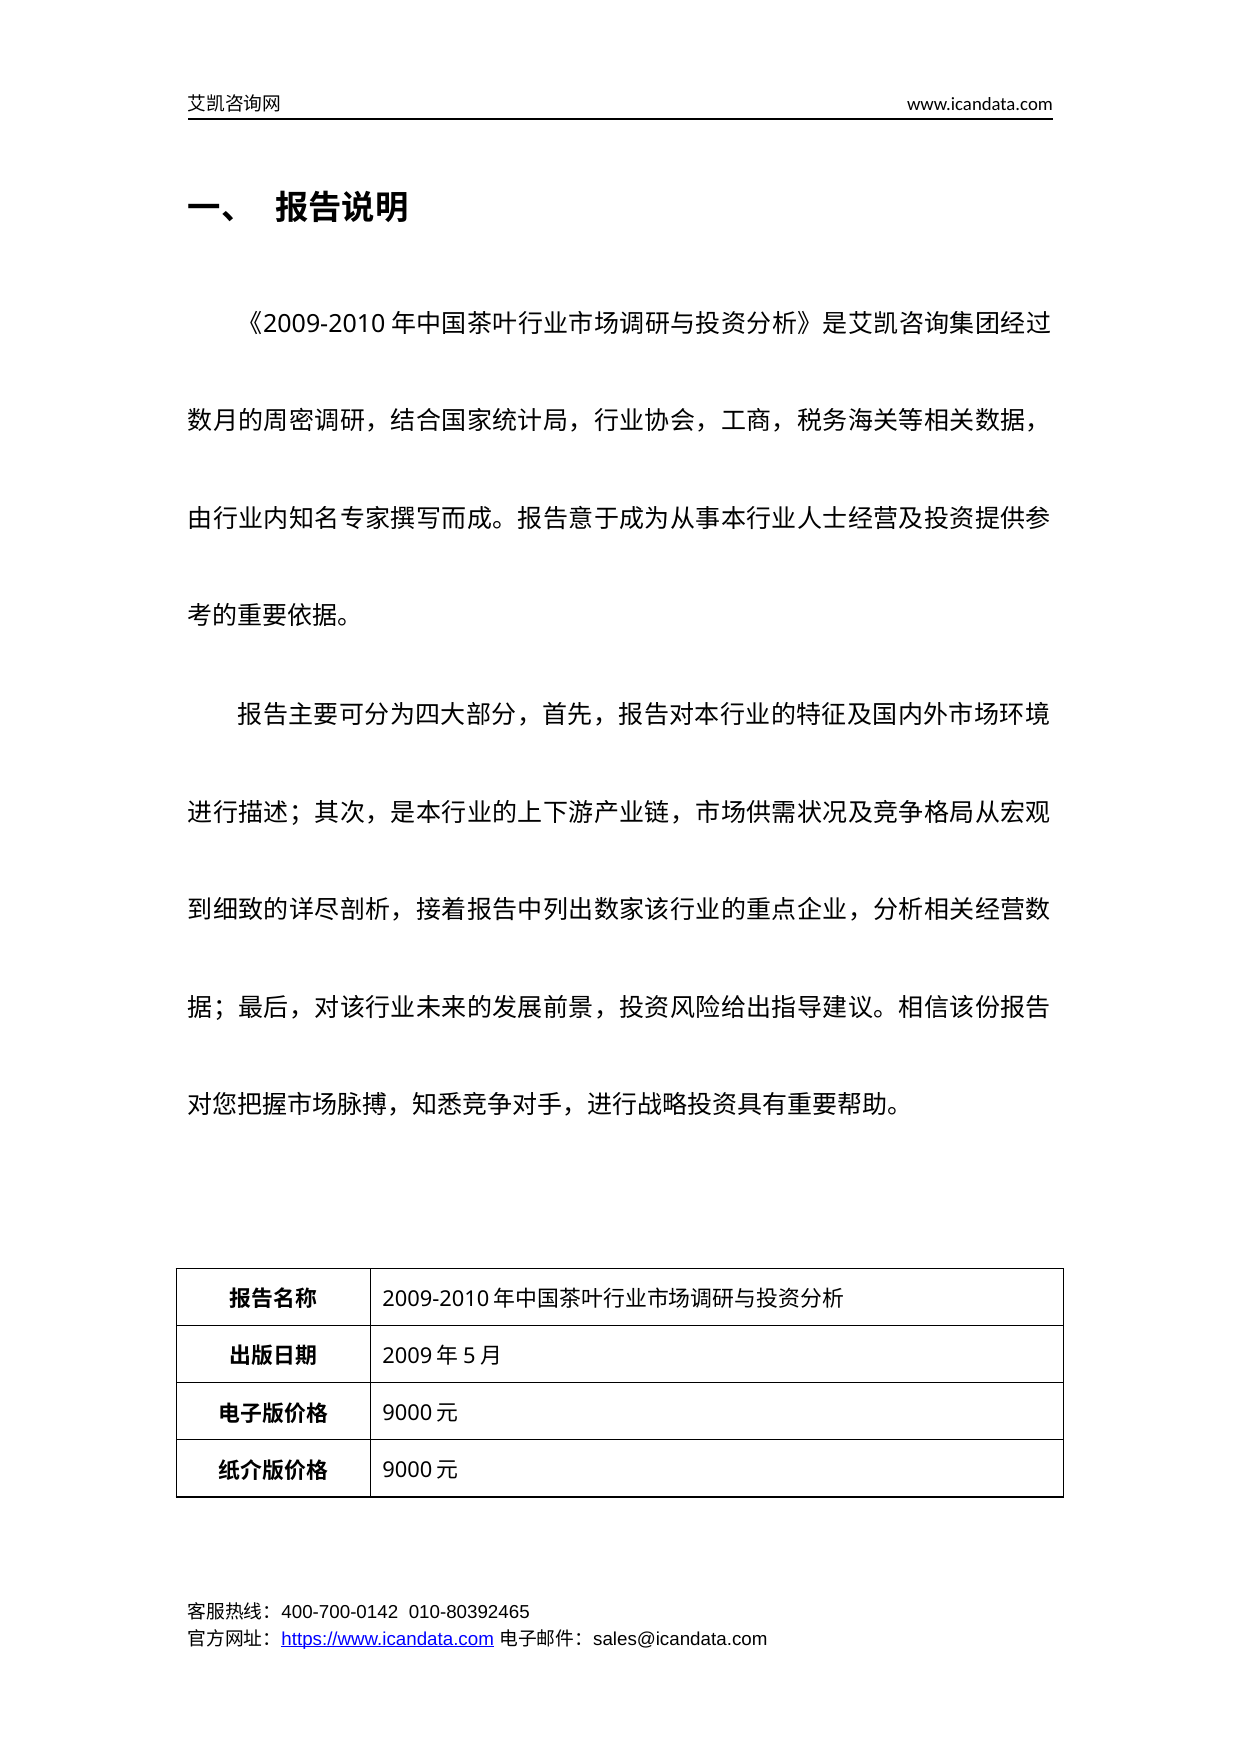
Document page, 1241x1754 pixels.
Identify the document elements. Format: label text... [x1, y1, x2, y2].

table_header 报告名称 [177, 1269, 370, 1325]
table_cell 2009年5月 [371, 1326, 1063, 1382]
text 报告主要可分为四大部分，首先，报告对本行业的特征及国内外市场环境进行描述；其次，是本行业的上下游产业链，市场供需状况及竞争格局从宏观到细致的详尽剖析，接着报告中列出数家该行业的重点企业，分析相关经营数据；最后，对该行业未来的发展前景，投资风险给出指导建议。相信该份报告对您把握市场脉搏，知悉竞争对手，进行战略投资具有重要帮助。 [187, 681, 1053, 1136]
table_cell 电子版价格 [177, 1383, 370, 1439]
text 《2009-2010年中国茶叶行业市场调研与投资分析》是艾凯咨询集团经过数月的周密调研，结合国家统计局，行业协会，工商，税务海关等相关数据，由行业内知名专家撰写而成。报告意于成为从事本行业人士经营及投资提供参考的重要依据。 [187, 289, 1053, 646]
table_header 2009-2010年中国茶叶行业市场调研与投资分析 [371, 1269, 1063, 1325]
table_cell 纸介版价格 [177, 1440, 370, 1496]
table_cell 9000元 [371, 1440, 1063, 1496]
table_cell 出版日期 [177, 1326, 370, 1382]
table_cell 9000元 [371, 1383, 1063, 1439]
subtitle 报告说明 [187, 172, 1053, 237]
